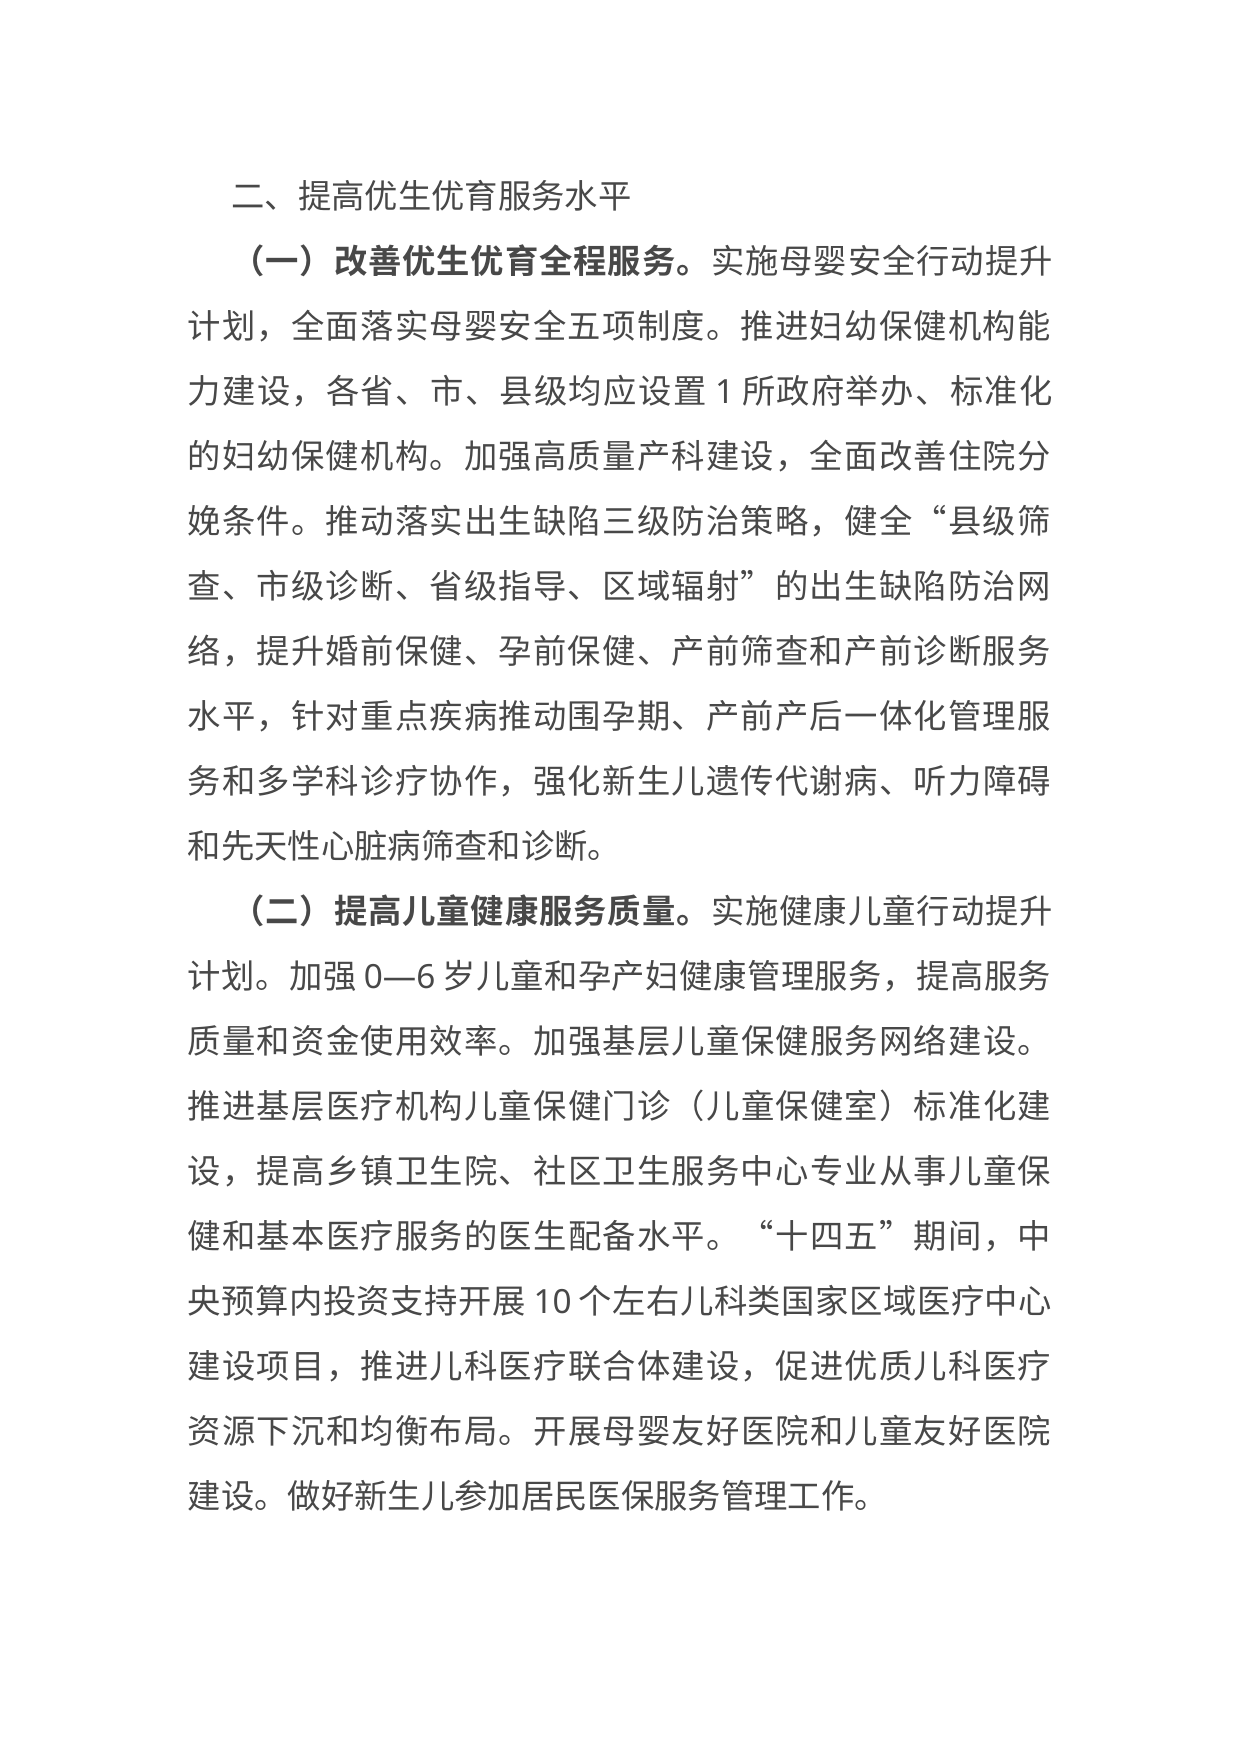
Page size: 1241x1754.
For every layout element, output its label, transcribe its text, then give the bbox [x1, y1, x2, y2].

text （一）改善优生优育全程服务。实施母婴安全行动提升计划，全面落实母婴安全五项制度。推进妇幼保健机构能力建设，各省、市、县级均应设置1所政府举办、标准化的妇幼保健机构。加强高质量产科建设，全面改善住院分娩条件。推动落实出生缺陷三级防治策略，健全“县级筛查、市级诊断、省级指导、区域辐射”的出生缺陷防治网络，提升婚前保健、孕前保健、产前筛查和产前诊断服务水平，针对重点疾病推动围孕期、产前产后一体化管理服务和多学科诊疗协作，强化新生儿遗传代谢病、听力障碍和先天性心脏病筛查和诊断。 [187, 227, 1053, 877]
text （二）提高儿童健康服务质量。实施健康儿童行动提升计划。加强0—6岁儿童和孕产妇健康管理服务，提高服务质量和资金使用效率。加强基层儿童保健服务网络建设。推进基层医疗机构儿童保健门诊（儿童保健室）标准化建设，提高乡镇卫生院、社区卫生服务中心专业从事儿童保健和基本医疗服务的医生配备水平。“十四五”期间，中央预算内投资支持开展10个左右儿科类国家区域医疗中心建设项目，推进儿科医疗联合体建设，促进优质儿科医疗资源下沉和均衡布局。开展母婴友好医院和儿童友好医院建设。做好新生儿参加居民医保服务管理工作。 [187, 877, 1053, 1527]
text 二、提高优生优育服务水平 [187, 162, 1053, 227]
